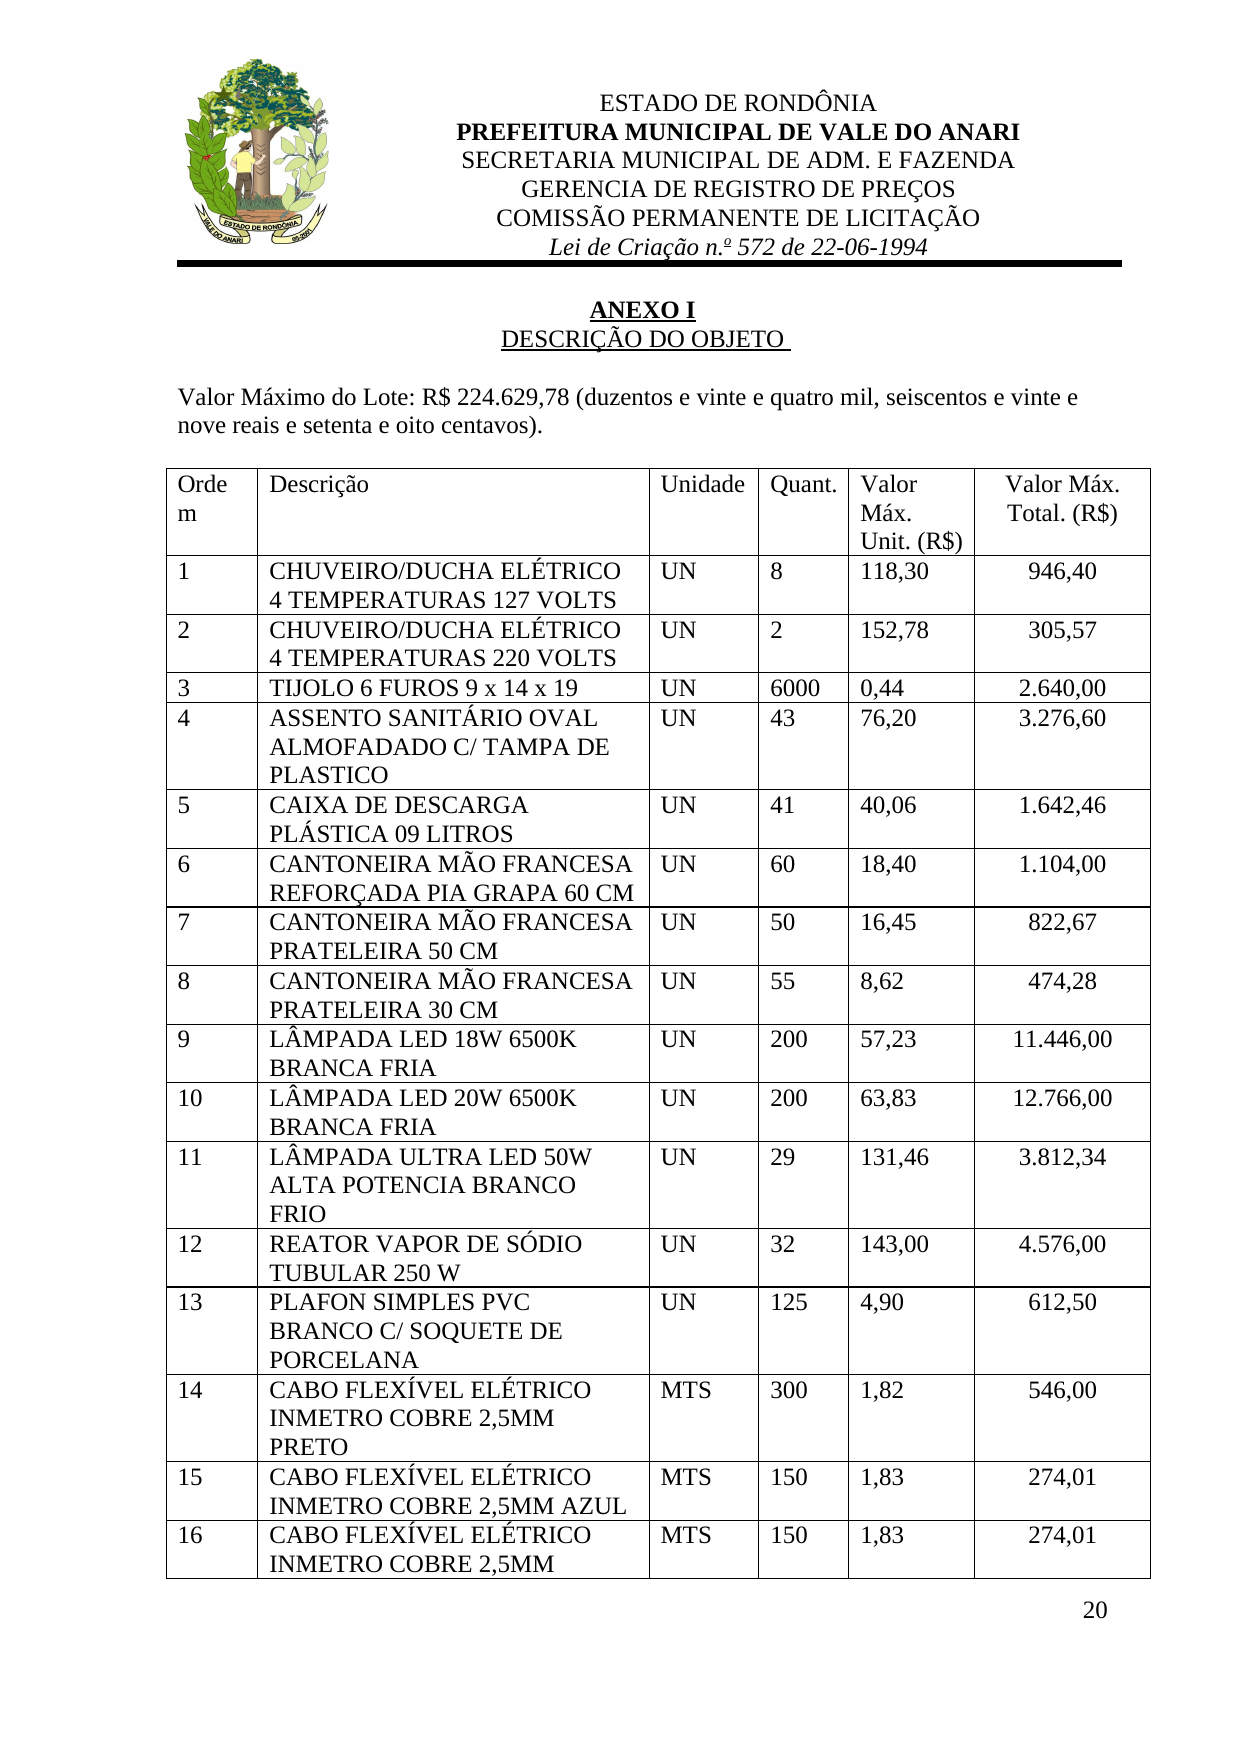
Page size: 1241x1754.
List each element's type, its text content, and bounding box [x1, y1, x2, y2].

table_cell UN [650, 556, 758, 614]
table_cell 32 [759, 1229, 848, 1286]
table_cell UN [650, 849, 758, 906]
table_cell 150 [759, 1462, 848, 1519]
table_cell CANTONEIRA MÃO FRANCESA PRATELEIRA 50 CM [258, 908, 649, 965]
table_cell 11.446,00 [975, 1025, 1150, 1082]
table_cell 1,83 [849, 1521, 974, 1578]
table_cell 8,62 [849, 966, 974, 1023]
table_cell 2.640,00 [975, 673, 1150, 702]
table_cell 40,06 [849, 790, 974, 848]
table_cell 3.276,60 [975, 703, 1150, 789]
table_cell TIJOLO 6 FUROS 9 x 14 x 19 [258, 673, 649, 702]
table_header Descrição [258, 469, 649, 555]
table_cell CHUVEIRO/DUCHA ELÉTRICO 4 TEMPERATURAS 127 VOLTS [258, 556, 649, 614]
table_cell 118,30 [849, 556, 974, 614]
table_cell 474,28 [975, 966, 1150, 1023]
table_cell UN [650, 1288, 758, 1374]
table_cell 152,78 [849, 615, 974, 672]
table_cell 57,23 [849, 1025, 974, 1082]
table_cell 4,90 [849, 1288, 974, 1374]
table_cell 6000 [759, 673, 848, 702]
table_cell 300 [759, 1375, 848, 1461]
table_cell 60 [759, 849, 848, 906]
table_cell 1,82 [849, 1375, 974, 1461]
table_cell LÂMPADA LED 18W 6500K BRANCA FRIA [258, 1025, 649, 1082]
table_cell 55 [759, 966, 848, 1023]
table_cell CABO FLEXÍVEL ELÉTRICO INMETRO COBRE 2,5MM VERMELHO [258, 1521, 649, 1578]
table_cell 546,00 [975, 1375, 1150, 1461]
table_header Ordem [167, 469, 257, 555]
table_cell UN [650, 1083, 758, 1141]
table_cell 3 [167, 673, 257, 702]
table_cell 10 [167, 1083, 257, 1141]
table_header Unidade [650, 469, 758, 555]
table_cell 43 [759, 703, 848, 789]
table_cell 63,83 [849, 1083, 974, 1141]
table_cell 1 [167, 556, 257, 614]
table_cell UN [650, 673, 758, 702]
table_cell 1,83 [849, 1462, 974, 1519]
table_cell CANTONEIRA MÃO FRANCESA PRATELEIRA 30 CM [258, 966, 649, 1023]
table_cell CANTONEIRA MÃO FRANCESA REFORÇADA PIA GRAPA 60 CM [258, 849, 649, 906]
table_cell 41 [759, 790, 848, 848]
table_cell CAIXA DE DESCARGA PLÁSTICA 09 LITROS [258, 790, 649, 848]
table_cell LÂMPADA ULTRA LED 50W ALTA POTENCIA BRANCO FRIO [258, 1142, 649, 1228]
subtitle DESCRIÇÃO DO OBJETO [177, 324, 1107, 353]
table_cell REATOR VAPOR DE SÓDIO TUBULAR 250 W [258, 1229, 649, 1286]
table_cell 3.812,34 [975, 1142, 1150, 1228]
table_cell 16 [167, 1521, 257, 1578]
table_cell 7 [167, 908, 257, 965]
table_cell 13 [167, 1288, 257, 1374]
table_cell UN [650, 1025, 758, 1082]
table_cell 1.104,00 [975, 849, 1150, 906]
table_cell 200 [759, 1083, 848, 1141]
table_cell CABO FLEXÍVEL ELÉTRICO INMETRO COBRE 2,5MM PRETO [258, 1375, 649, 1461]
table_cell 1.642,46 [975, 790, 1150, 848]
table_cell 18,40 [849, 849, 974, 906]
table_cell 131,46 [849, 1142, 974, 1228]
table_cell 50 [759, 908, 848, 965]
table_cell CHUVEIRO/DUCHA ELÉTRICO 4 TEMPERATURAS 220 VOLTS [258, 615, 649, 672]
picture [184, 59, 329, 244]
table_cell 946,40 [975, 556, 1150, 614]
table_cell 6 [167, 849, 257, 906]
table_cell PLAFON SIMPLES PVC BRANCO C/ SOQUETE DE PORCELANA [258, 1288, 649, 1374]
table_cell 11 [167, 1142, 257, 1228]
text Valor Máximo do Lote: R$ 224.629,78 (duzentos e vinte e quatro mil, seiscentos e vinte e nove reais e setenta e oito centavos). [177, 382, 1107, 439]
table_cell UN [650, 615, 758, 672]
table_cell 5 [167, 790, 257, 848]
table_cell UN [650, 1229, 758, 1286]
table_cell 12.766,00 [975, 1083, 1150, 1141]
table_cell 200 [759, 1025, 848, 1082]
table_cell 143,00 [849, 1229, 974, 1286]
table_cell 9 [167, 1025, 257, 1082]
table_cell UN [650, 790, 758, 848]
table_cell 612,50 [975, 1288, 1150, 1374]
table_cell UN [650, 703, 758, 789]
table_cell 4 [167, 703, 257, 789]
table_cell ASSENTO SANITÁRIO OVAL ALMOFADADO C/ TAMPA DE PLASTICO [258, 703, 649, 789]
table_header Valor Máx. Total. (R$) [975, 469, 1150, 555]
table_header Valor Máx. Unit. (R$) [849, 469, 974, 555]
table_cell MTS [650, 1521, 758, 1578]
table_cell LÂMPADA LED 20W 6500K BRANCA FRIA [258, 1083, 649, 1141]
table_header Quant. [759, 469, 848, 555]
table_cell 305,57 [975, 615, 1150, 672]
table_cell MTS [650, 1375, 758, 1461]
table_cell 15 [167, 1462, 257, 1519]
table_cell MTS [650, 1462, 758, 1519]
table_cell UN [650, 908, 758, 965]
table_cell CABO FLEXÍVEL ELÉTRICO INMETRO COBRE 2,5MM AZUL [258, 1462, 649, 1519]
table_cell 274,01 [975, 1521, 1150, 1578]
table_cell 8 [759, 556, 848, 614]
table_cell 822,67 [975, 908, 1150, 965]
table_cell UN [650, 1142, 758, 1228]
table_cell UN [650, 966, 758, 1023]
table_cell 150 [759, 1521, 848, 1578]
table_cell 4.576,00 [975, 1229, 1150, 1286]
table_cell 14 [167, 1375, 257, 1461]
table_cell 2 [167, 615, 257, 672]
table_cell 29 [759, 1142, 848, 1228]
table_cell 274,01 [975, 1462, 1150, 1519]
table_cell 12 [167, 1229, 257, 1286]
subtitle ANEXO I [177, 295, 1107, 324]
table_cell 125 [759, 1288, 848, 1374]
table_cell 16,45 [849, 908, 974, 965]
table_cell 2 [759, 615, 848, 672]
table_cell 8 [167, 966, 257, 1023]
table_cell 0,44 [849, 673, 974, 702]
table_cell 76,20 [849, 703, 974, 789]
